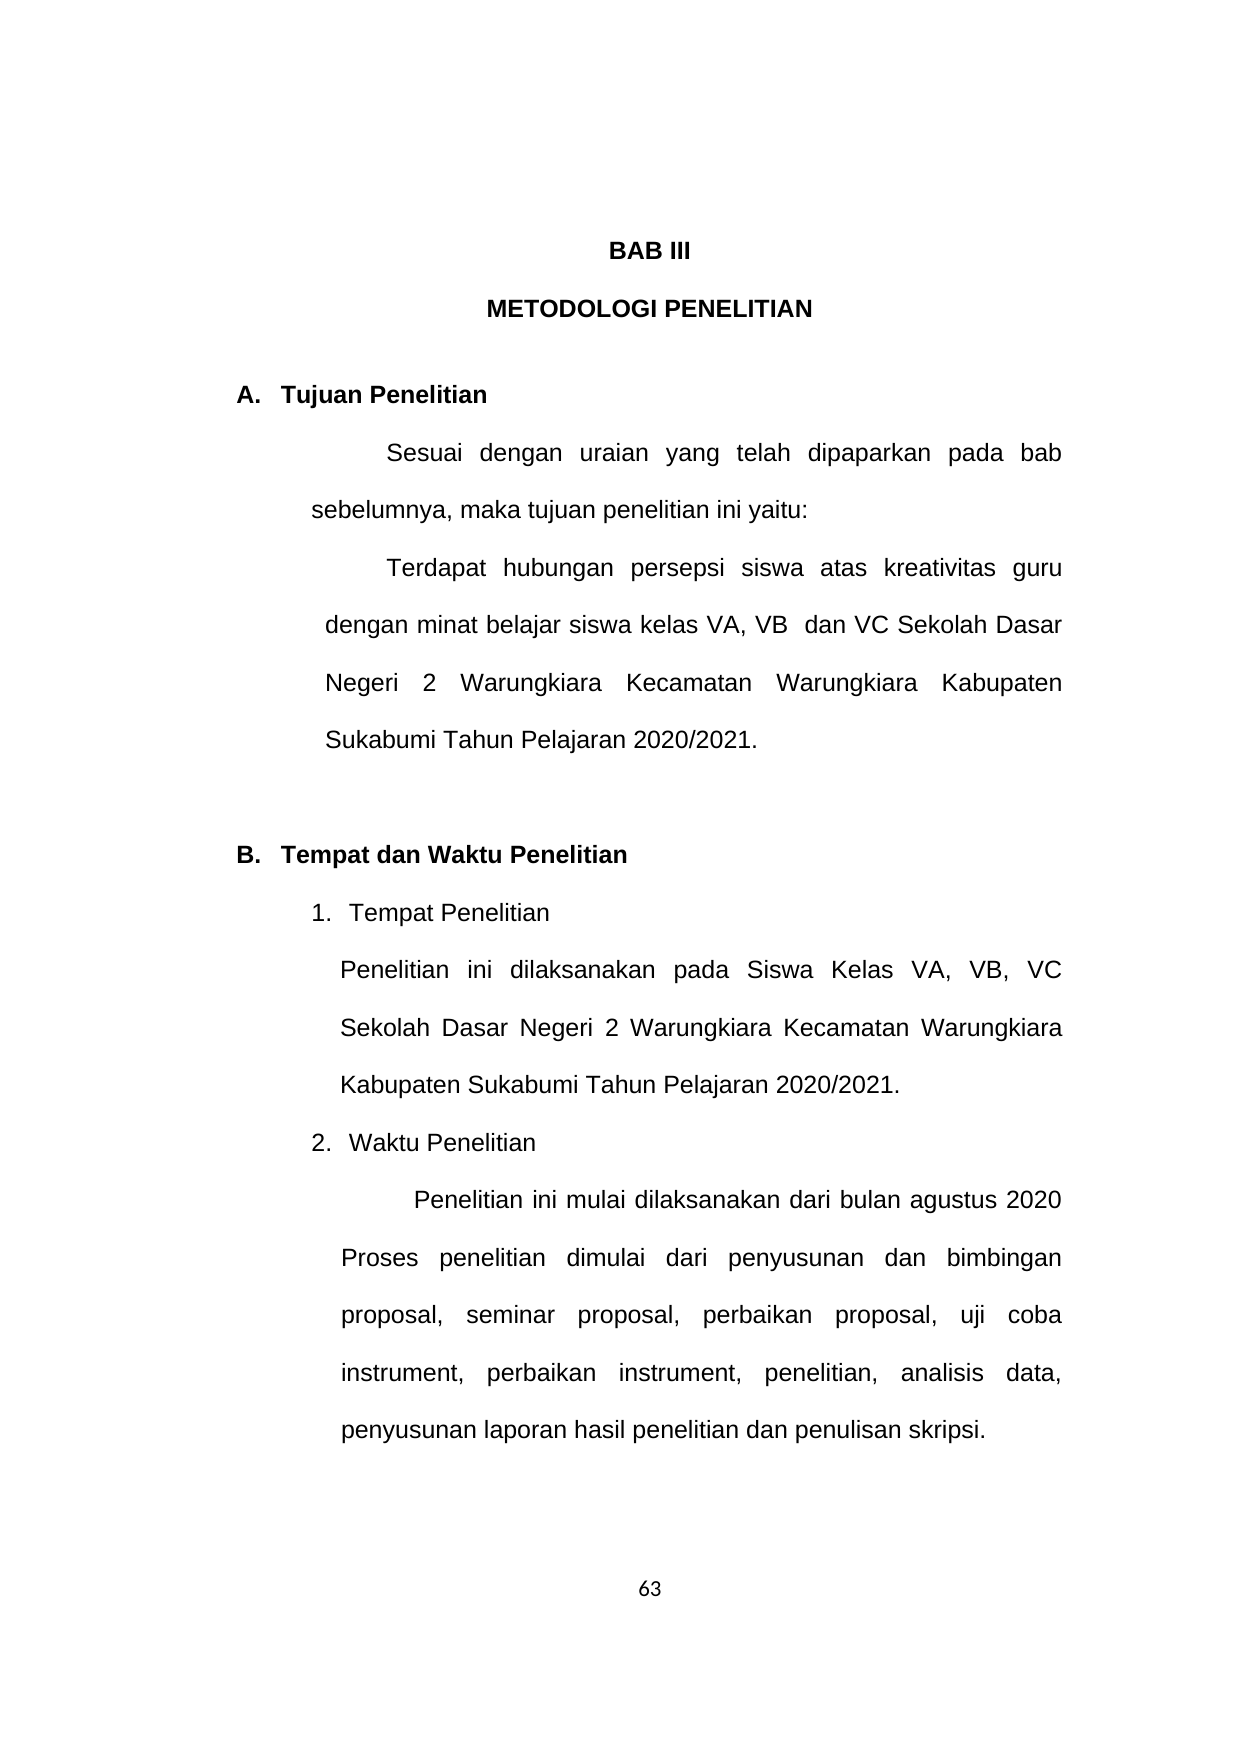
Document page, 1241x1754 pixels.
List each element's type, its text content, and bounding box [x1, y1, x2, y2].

list Tempat Penelitian [311, 897, 1063, 926]
text Penelitian ini dilaksanakan pada Siswa Kelas VA, VB, VC Sekolah Dasar Negeri 2 Warungkiara Kecamatan Warungkiara Kabupaten Sukabumi Tahun Pelajaran 2020/2021. [340, 955, 1063, 1099]
list Tempat dan Waktu Penelitian [236, 840, 1063, 869]
text METODOLOGI PENELITIAN [236, 294, 1063, 322]
list Waktu Penelitian [311, 1127, 1063, 1156]
text Penelitian ini mulai dilaksanakan dari bulan agustus 2020 Proses penelitian dimulai dari penyusunan dan bimbingan proposal, seminar proposal, perbaikan proposal, uji coba instrument, perbaikan instrument, penelitian, analisis data, penyusunan laporan hasil penelitian dan penulisan skripsi. [341, 1185, 1063, 1444]
list Tujuan Penelitian [236, 380, 1063, 409]
text Terdapat hubungan persepsi siswa atas kreativitas guru dengan minat belajar siswa kelas VA, VB dan VC Sekolah Dasar Negeri 2 Warungkiara Kecamatan Warungkiara Kabupaten Sukabumi Tahun Pelajaran 2020/2021. [325, 552, 1063, 754]
text BAB III [236, 236, 1063, 265]
list Sesuai dengan uraian yang telah dipaparkan pada bab sebelumnya, maka tujuan penelitian ini yaitu: [311, 437, 1063, 524]
